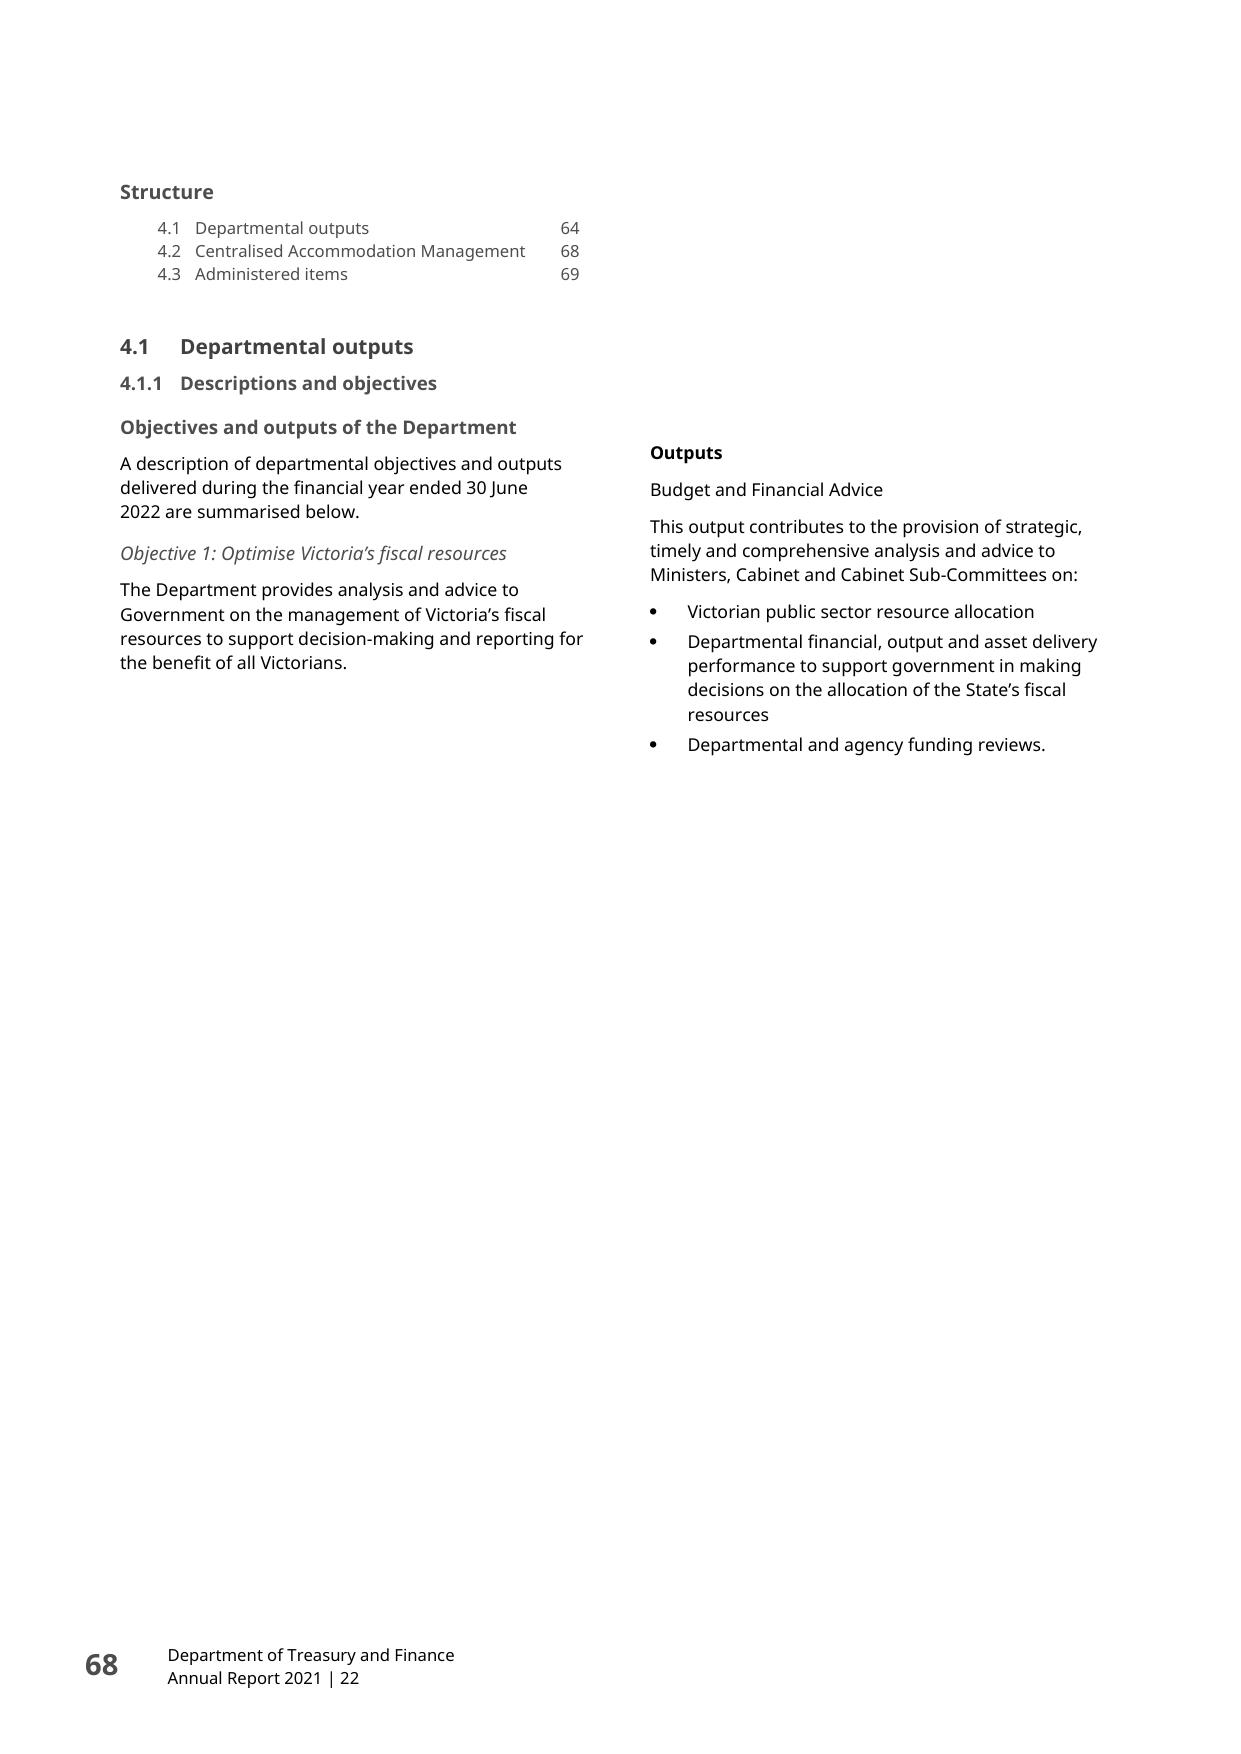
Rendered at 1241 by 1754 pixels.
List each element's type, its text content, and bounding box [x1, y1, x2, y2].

subtitle Objective 1: Optimise Victoria’s fiscal resources [120, 542, 590, 565]
text This output contributes to the provision of strategic, timely and comprehensive analysis and advice to Ministers, Cabinet and Cabinet Sub-Committees on: [650, 514, 1120, 587]
subtitle Structure [120, 180, 583, 204]
text Victorian public sector resource allocation [650, 599, 1120, 623]
text Departmental financial, output and asset delivery performance to support government in making decisions on the allocation of the State’s fiscal resources [650, 629, 1120, 726]
subtitle Departmental outputs [120, 334, 1120, 359]
text A description of departmental objectives and outputs delivered during the financial year ended 30 June 2022 are summarised below. [120, 451, 570, 524]
text The Department provides analysis and advice to Government on the management of Victoria’s fiscal resources to support decision-making and reporting for the benefit of all Victorians. [120, 578, 590, 674]
text Outputs [650, 441, 1120, 465]
text Budget and Financial Advice [650, 477, 1120, 502]
text 4.1 Departmental outputs 64 [157, 217, 1079, 239]
text Departmental and agency funding reviews. [650, 732, 1120, 757]
text 4.3 Administered items 69 [157, 262, 1079, 285]
subtitle Descriptions and objectives [120, 372, 1120, 395]
text 4.2 Centralised Accommodation Management 68 [157, 239, 1079, 262]
subtitle Objectives and outputs of the Department [120, 416, 590, 439]
